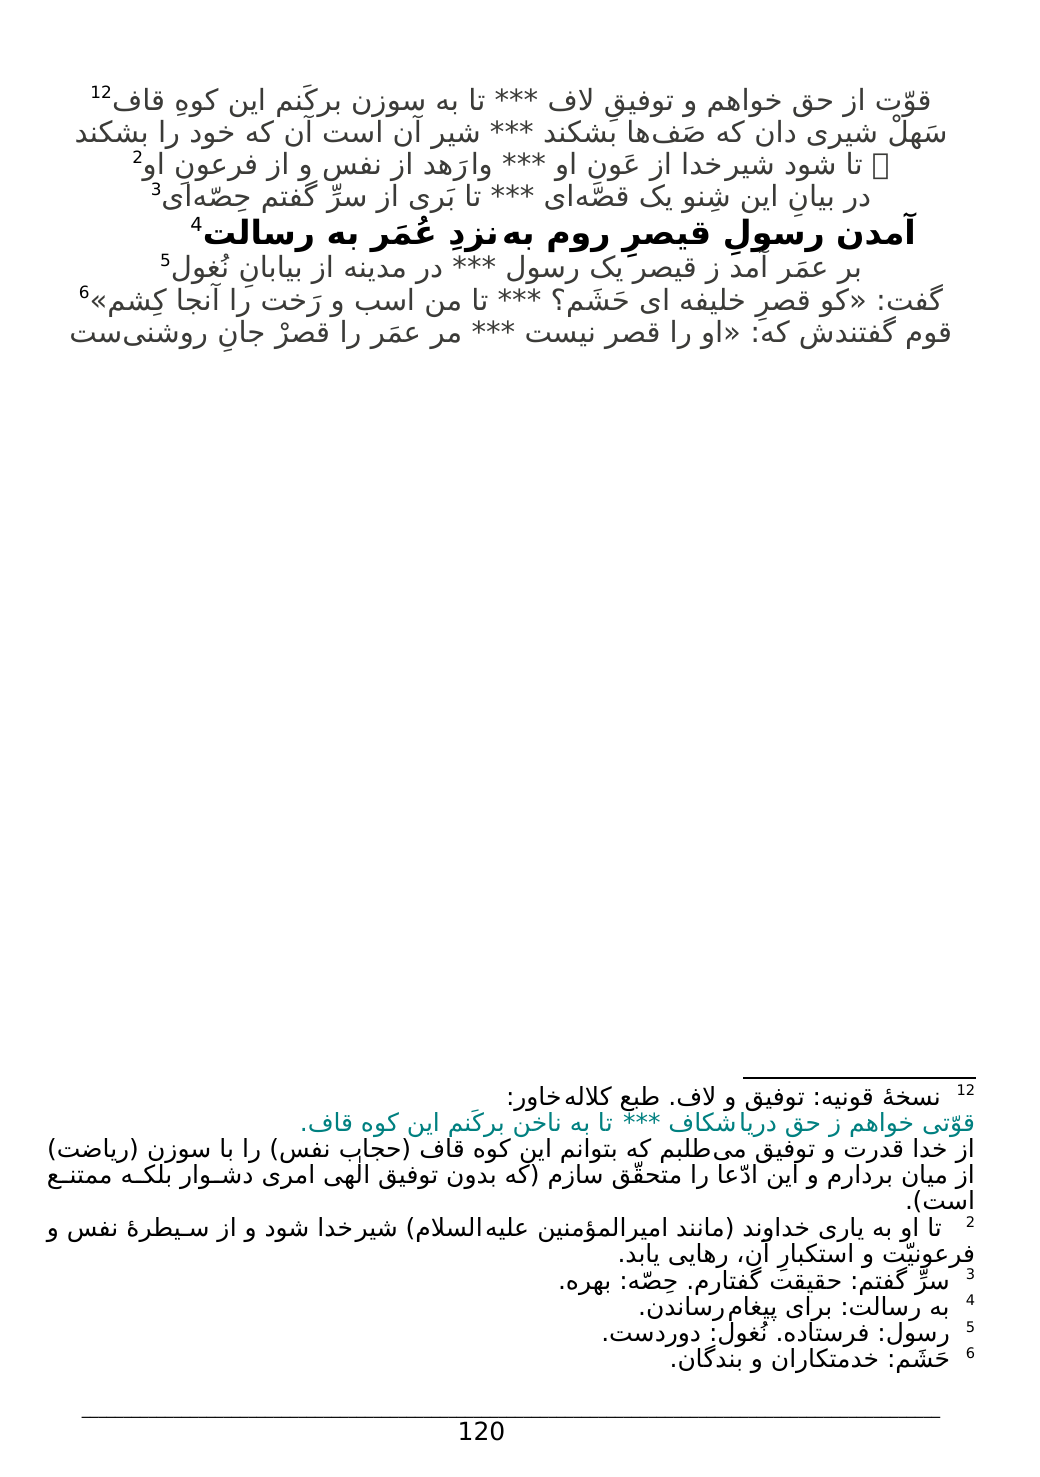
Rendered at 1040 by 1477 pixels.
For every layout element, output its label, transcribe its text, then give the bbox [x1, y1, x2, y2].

text قوّت از حق خواهم و توفیقِ لاف *** تا به سوزن بر‌کَنم این کوهِ قاف‏ [47, 84, 975, 117]
text بر عمَر آمد ز قیصر یک رسول *** در مدینه از بیابانِ نُغول‏ [47, 252, 975, 284]
text در بیانِ این شِنو یک قصّه‌ای *** تا بَری از سرِّ گفتم حِصّه‌ای [47, 181, 975, 213]
text قوم گفتندش که: «او را قصر نیست *** مر عمَر را قصرْ جانِ روشنی‌ست‏ [47, 316, 975, 348]
text سَهلْ شیری دان که صَف‌ها بشکند *** شیر آن است آن که خود را بشکند [47, 117, 975, 149]
text گفت: «کو قصرِ خلیفه ای حَشَم؟ *** تا من اسب و رَخت را آنجا کِشم»‏ [47, 284, 975, 316]
subtitle آمدن رسولِ قیصرِ روم به نزدِ عُمَر به رسالت [106, 213, 916, 252]
text 🔹 تا شود شیر خدا از عَونِ او *** وا رَهد از نفس و از فرعونِ او [47, 149, 975, 181]
